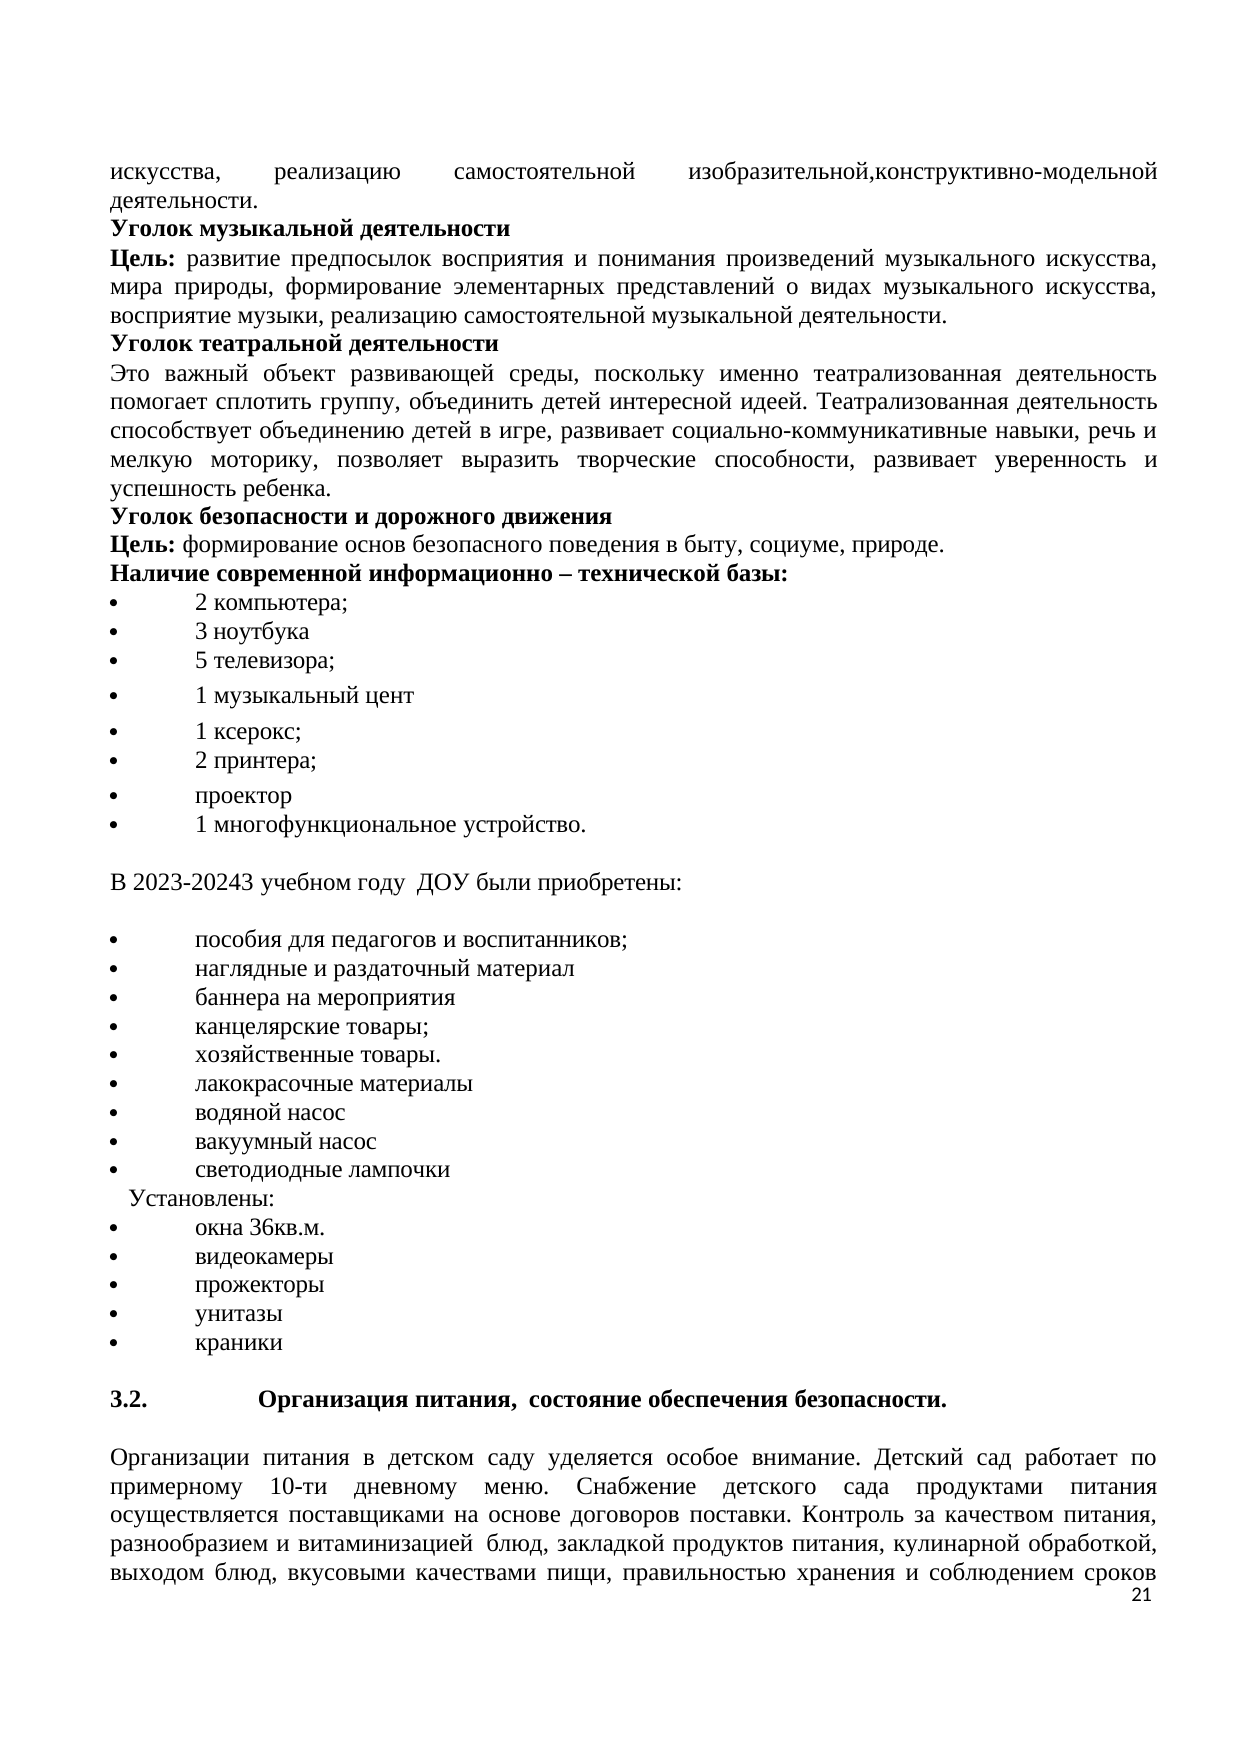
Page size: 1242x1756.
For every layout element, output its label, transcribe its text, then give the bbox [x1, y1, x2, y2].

list краники [110, 1327, 1158, 1356]
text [110, 1442, 1158, 1586]
list хозяйственные товары. [110, 1039, 1158, 1068]
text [110, 156, 1158, 214]
list Установлены: [110, 1183, 1158, 1212]
list водяной насос [110, 1097, 1158, 1126]
list лакокрасочные материалы [110, 1068, 1158, 1097]
list 1 ксерокс; [110, 716, 1158, 745]
text В 2023-20243 учебном году ДОУ были приобретены: [110, 867, 1158, 896]
list наглядные и раздаточный материал [110, 953, 1158, 982]
list канцелярские товары; [110, 1011, 1158, 1039]
list пособия для педагогов и воспитанников; [110, 924, 1158, 953]
subtitle Уголок безопасности и дорожного движения [110, 501, 1158, 530]
list светодиодные лампочки [110, 1154, 1158, 1183]
list 3 ноутбука [110, 616, 1158, 645]
list 2 принтера; [110, 745, 1158, 773]
list унитазы [110, 1298, 1158, 1327]
subtitle Организация питания, состояние обеспечения безопасности. [110, 1384, 1158, 1413]
list окна 36кв.м. [110, 1212, 1158, 1241]
list прожекторы [110, 1269, 1158, 1298]
list баннера на мероприятия [110, 982, 1158, 1011]
list 1 многофункциональное устройство. [110, 809, 1158, 837]
text Цель: развитие предпосылок восприятия и понимания произведений музыкального искусства, мира природы, формирование элементарных представлений о видах музыкального искусства, восприятие музыки, реализацию самостоятельной музыкальной деятельности. [110, 243, 1158, 329]
subtitle Уголок театральной деятельности [110, 329, 1158, 357]
list 1 музыкальный цент [110, 681, 1158, 709]
list видеокамеры [110, 1241, 1158, 1269]
list 5 телевизора; [110, 645, 1158, 674]
list проектор [110, 780, 1158, 809]
list 2 компьютера; [110, 588, 1158, 616]
text Цель: формирование основ безопасного поведения в быту, социуме, природе. [110, 530, 1158, 558]
subtitle Наличие современной информационно – технической базы: [110, 559, 1158, 588]
subtitle Уголок музыкальной деятельности [110, 214, 1158, 242]
text Это важный объект развивающей среды, поскольку именно театрализованная деятельность помогает сплотить группу, объединить детей интересной идеей. Театрализованная деятельность способствует объединению детей в игре, развивает социально-коммуникативные навыки, речь и мелкую моторику, позволяет выразить творческие способности, развивает уверенность и успешность ребенка. [110, 358, 1158, 501]
list вакуумный насос [110, 1126, 1158, 1154]
